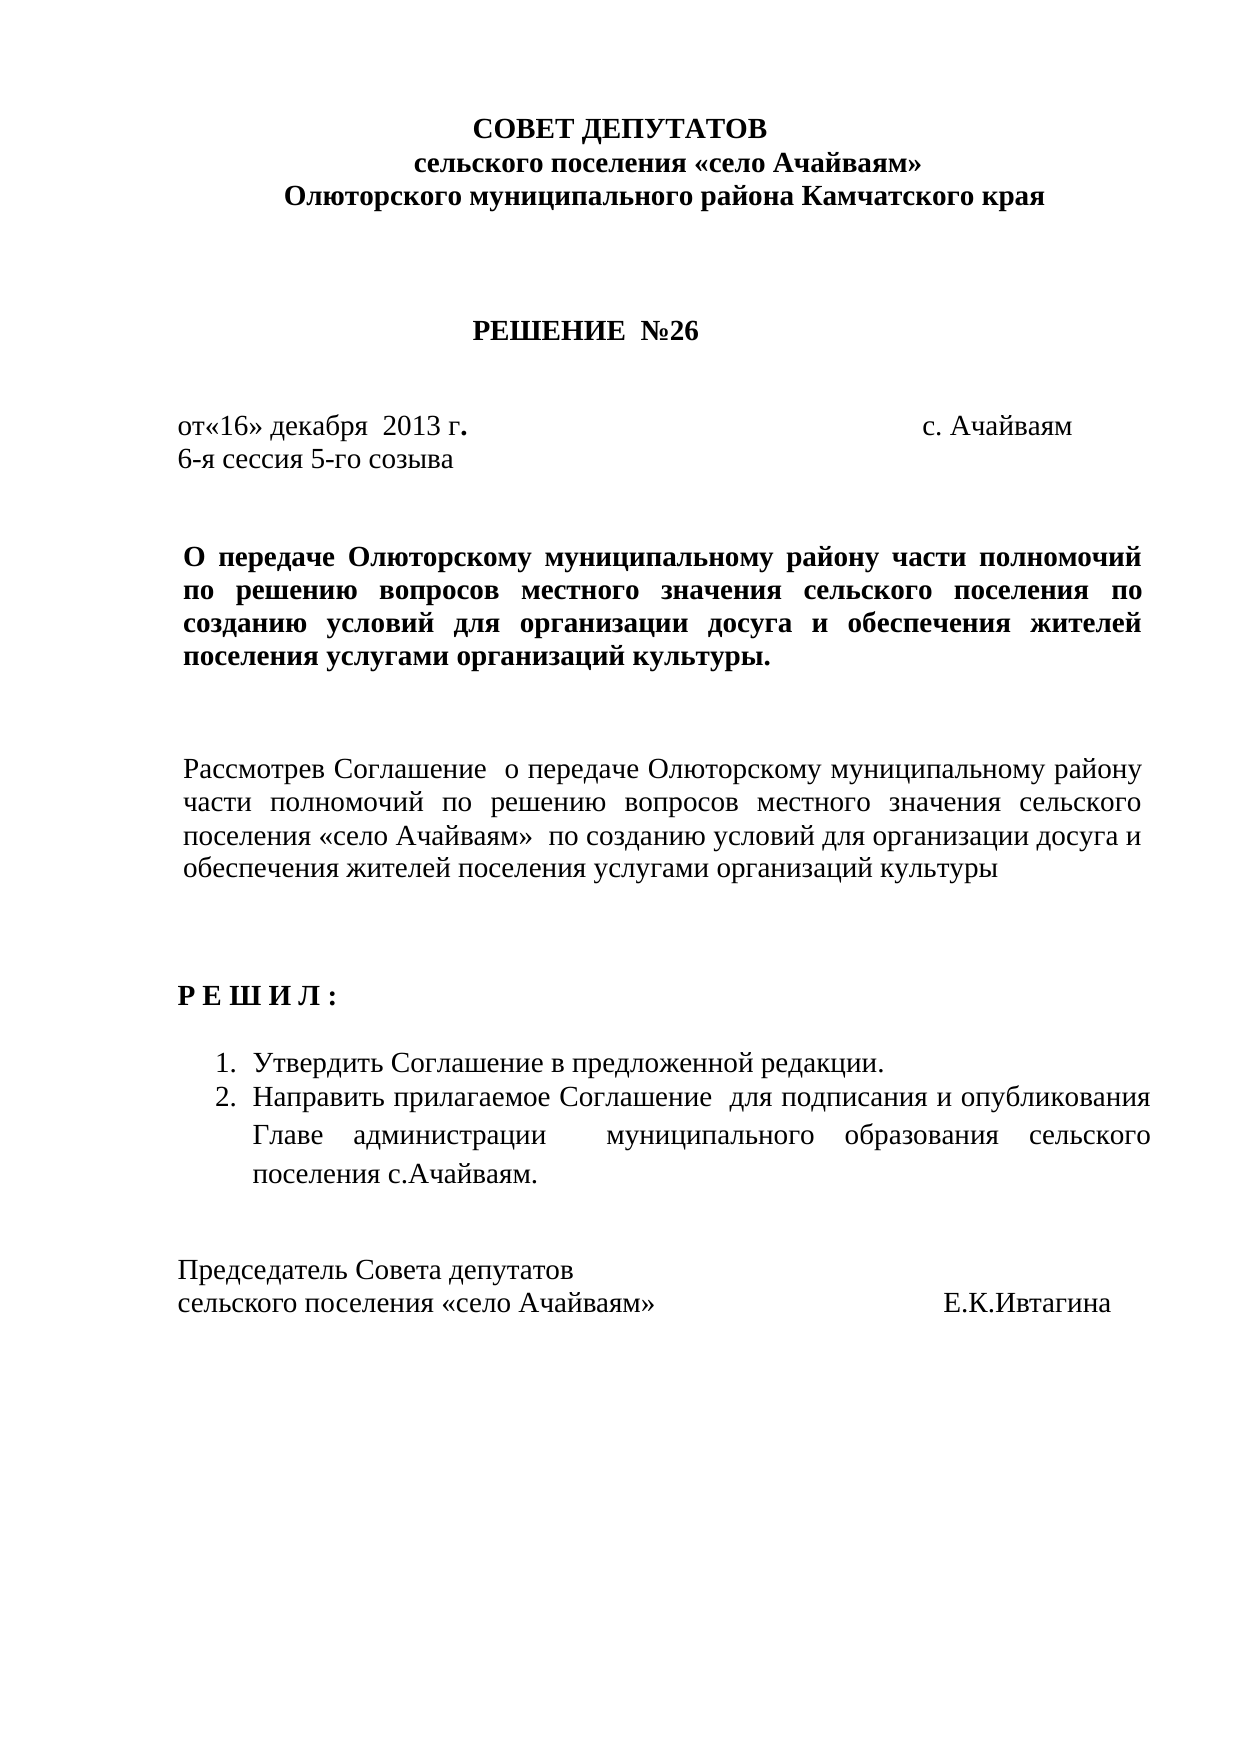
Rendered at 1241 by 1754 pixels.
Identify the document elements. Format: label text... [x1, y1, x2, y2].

text Председатель Совета депутатов [177, 1252, 1152, 1286]
text 6-я сессия 5-го созыва [177, 442, 1152, 475]
list Направить прилагаемое Соглашение для подписания и опубликования Главе администрации муниципального образования сельского поселения с.Ачайваям. [215, 1079, 1152, 1189]
text Олюторского муниципального района Камчатского края [177, 178, 1152, 212]
text Р Е Ш И Л : [177, 978, 1152, 1012]
text СОВЕТ ДЕПУТАТОВ [398, 111, 1152, 145]
text сельского поселения «село Ачайваям» [177, 145, 1152, 178]
table_header О передаче Олюторскому муниципальному району части полномочий по решению вопросов местного значения сельского поселения по созданию условий для организации досуга и обеспечения жителей поселения услугами организаций культуры. Рассмотрев Соглашение о передаче Олюторскому муниципальному району части полномочий по решению вопросов местного значения сельского поселения «село Ачайваям» по созданию условий для организации досуга и обеспечения жителей поселения услугами организаций культуры [177, 501, 1157, 911]
list Утвердить Соглашение в предложенной редакции. [215, 1045, 1152, 1079]
text сельского поселения «село Ачайваям» Е.К.Ивтагина [177, 1286, 1152, 1319]
subtitle РЕШЕНИЕ №26 [177, 313, 1152, 346]
text от«16» декабря 2013 г. с. Ачайваям [177, 408, 1152, 442]
